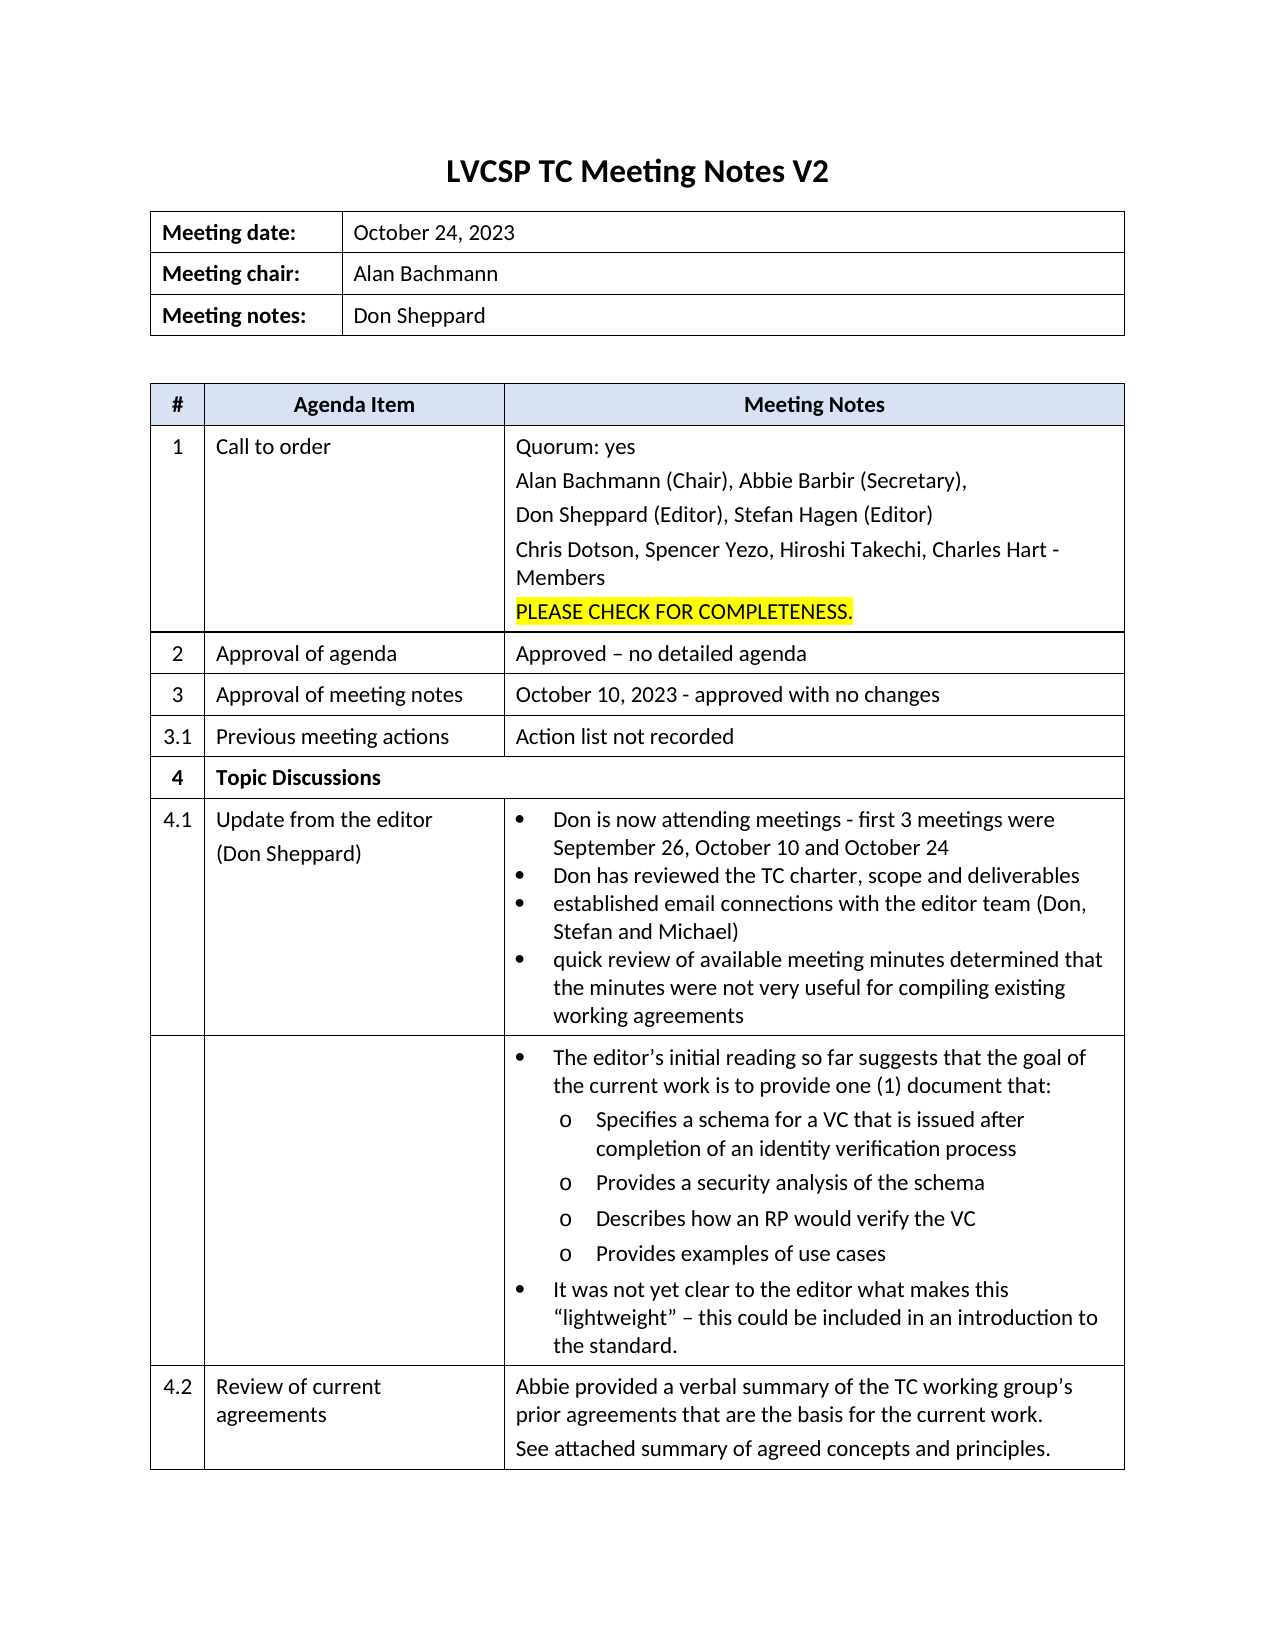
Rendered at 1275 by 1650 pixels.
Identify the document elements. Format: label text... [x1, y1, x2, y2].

table_header Meeting Notes [505, 384, 1124, 425]
table_cell 2 [151, 633, 204, 673]
table_cell Update from the editor (Don Sheppard) [205, 799, 504, 1035]
table_cell Don is now attending meetings - first 3 meetings were September 26, October 10 and October 24 Don has reviewed the TC charter, scope and deliverables established email connections with the editor team (Don, Stefan and Michael) quick review of available meeting minutes determined that the minutes were not very useful for compiling existing working agreements [505, 799, 1124, 1035]
table_header Meeting date: [151, 212, 342, 252]
table_cell Previous meeting actions [205, 716, 504, 756]
table_cell Meeting notes: [151, 295, 342, 335]
table_cell [205, 1036, 504, 1365]
table_cell Approved – no detailed agenda [505, 633, 1124, 673]
table_header Agenda Item [205, 384, 504, 425]
table_cell October 10, 2023 - approved with no changes [505, 674, 1124, 714]
table_cell 4.2 [151, 1366, 204, 1469]
table_cell The editor’s initial reading so far suggests that the goal of the current work is to provide one (1) document that: Specifies a schema for a VC that is issued after completion of an identity verification process Provides a security analysis of the schema Describes how an RP would verify the VC Provides examples of use cases It was not yet clear to the editor what makes this “lightweight” – this could be included in an introduction to the standard. [505, 1036, 1124, 1365]
table_cell 3 [151, 674, 204, 714]
table_cell Alan Bachmann [343, 253, 1124, 294]
table_cell Don Sheppard [343, 295, 1124, 335]
table_cell Action list not recorded [505, 716, 1124, 756]
table_cell Review of current agreements [205, 1366, 504, 1469]
table_cell Abbie provided a verbal summary of the TC working group’s prior agreements that are the basis for the current work. See attached summary of agreed concepts and principles. [505, 1366, 1124, 1469]
table_cell Topic Discussions [205, 757, 1124, 798]
table_cell [151, 1036, 204, 1365]
table_cell 3.1 [151, 716, 204, 756]
table_cell Approval of agenda [205, 633, 504, 673]
table_cell Call to order [205, 426, 504, 631]
table_cell Quorum: yes Alan Bachmann (Chair), Abbie Barbir (Secretary), Don Sheppard (Editor), Stefan Hagen (Editor) Chris Dotson, Spencer Yezo, Hiroshi Takechi, Charles Hart - Members PLEASE CHECK FOR COMPLETENESS. [505, 426, 1124, 631]
table_header # [151, 384, 204, 425]
table_cell Meeting chair: [151, 253, 342, 294]
table_header October 24, 2023 [343, 212, 1124, 252]
text LVCSP TC Meeting Notes V2 [150, 150, 1125, 191]
table_cell Approval of meeting notes [205, 674, 504, 714]
table_cell 1 [151, 426, 204, 631]
table_cell 4 [151, 757, 204, 798]
table_cell 4.1 [151, 799, 204, 1035]
